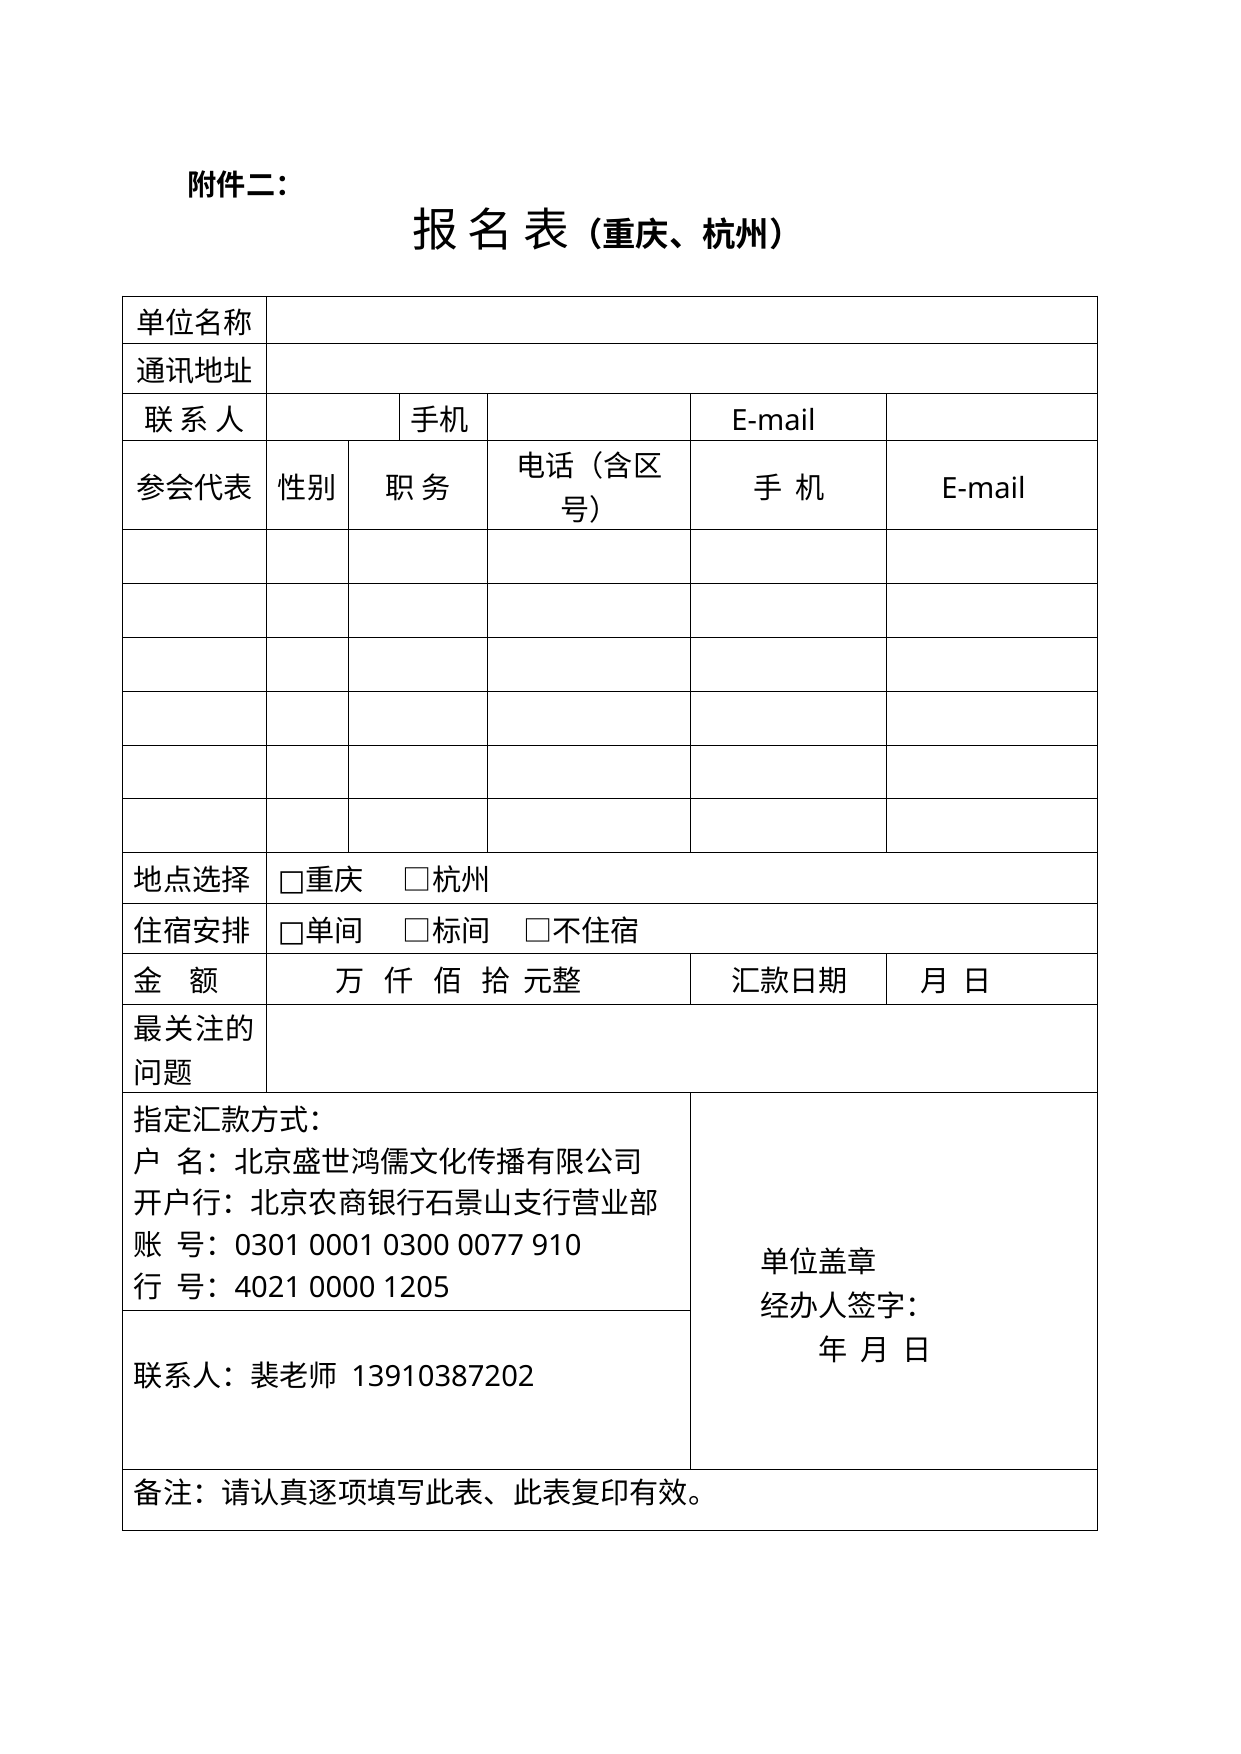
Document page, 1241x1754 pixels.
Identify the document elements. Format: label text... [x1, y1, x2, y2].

table_cell [887, 530, 1097, 583]
table_cell [123, 584, 266, 637]
table_cell 万 仟 佰 拾 元整 [267, 954, 690, 1003]
table_cell [887, 799, 1097, 852]
table_cell [349, 692, 487, 744]
table_cell [267, 638, 348, 691]
table_cell [691, 638, 886, 691]
table_cell [887, 394, 1097, 440]
table_cell [691, 746, 886, 798]
table_cell □单间 □标间 □不住宿 [267, 904, 1097, 953]
table_cell [267, 1005, 1097, 1092]
table_cell 联系人：裴老师 13910387202 [123, 1311, 690, 1469]
table_cell 性别 [267, 441, 348, 529]
table_cell 汇款日期 [691, 954, 886, 1003]
table_cell 手 机 [691, 441, 886, 529]
table_cell [267, 584, 348, 637]
table_cell [267, 530, 348, 583]
table_cell E-mail [691, 394, 886, 440]
table_cell [123, 692, 266, 744]
text 报 名 表（重庆、杭州） [187, 204, 1053, 256]
table_cell 金 额 [123, 954, 266, 1003]
table_cell 最关注的问题 [123, 1005, 266, 1092]
table_cell [887, 692, 1097, 744]
table_cell [488, 638, 690, 691]
table_cell [349, 746, 487, 798]
table_cell [488, 799, 690, 852]
table_cell [267, 692, 348, 744]
table_cell [488, 584, 690, 637]
table_cell 手机 [400, 394, 487, 440]
table_cell [267, 394, 399, 440]
table_cell [691, 584, 886, 637]
table_cell [488, 394, 690, 440]
table_cell [488, 746, 690, 798]
table_cell 职 务 [349, 441, 487, 529]
table_cell [691, 530, 886, 583]
table_cell 指定汇款方式： 户 名：北京盛世鸿儒文化传播有限公司 开户行：北京农商银行石景山支行营业部 账 号：0301 0001 0300 0077 910 行 号：4021 0000 1205 [123, 1093, 690, 1310]
table_cell 联 系 人 [123, 394, 266, 440]
table_cell [349, 530, 487, 583]
table_cell 月 日 [887, 954, 1097, 1003]
table_header 单位名称 [123, 297, 266, 343]
table_cell □重庆 □杭州 [267, 853, 1097, 902]
table_cell 通讯地址 [123, 344, 266, 393]
table_cell [349, 799, 487, 852]
table_cell 单位盖章 经办人签字： 年 月 日 [691, 1093, 1097, 1469]
table_cell [123, 638, 266, 691]
table_cell 住宿安排 [123, 904, 266, 953]
table_cell [123, 746, 266, 798]
table_cell [488, 692, 690, 744]
table_cell [887, 638, 1097, 691]
table_cell [887, 584, 1097, 637]
text 附件二： [187, 162, 1053, 204]
table_cell [267, 344, 1097, 393]
table_cell [488, 530, 690, 583]
table_cell 备注：请认真逐项填写此表、此表复印有效。 [123, 1470, 1097, 1530]
table_cell [691, 799, 886, 852]
table_cell [349, 584, 487, 637]
table_cell [349, 638, 487, 691]
table_cell 参会代表 [123, 441, 266, 529]
table_cell [691, 692, 886, 744]
table_cell E-mail [887, 441, 1097, 529]
table_cell [123, 530, 266, 583]
table_cell [267, 746, 348, 798]
table_cell [123, 799, 266, 852]
table_cell [267, 799, 348, 852]
table_cell 电话（含区号） [488, 441, 690, 529]
table_header [267, 297, 1097, 343]
table_cell [887, 746, 1097, 798]
table_cell 地点选择 [123, 853, 266, 902]
